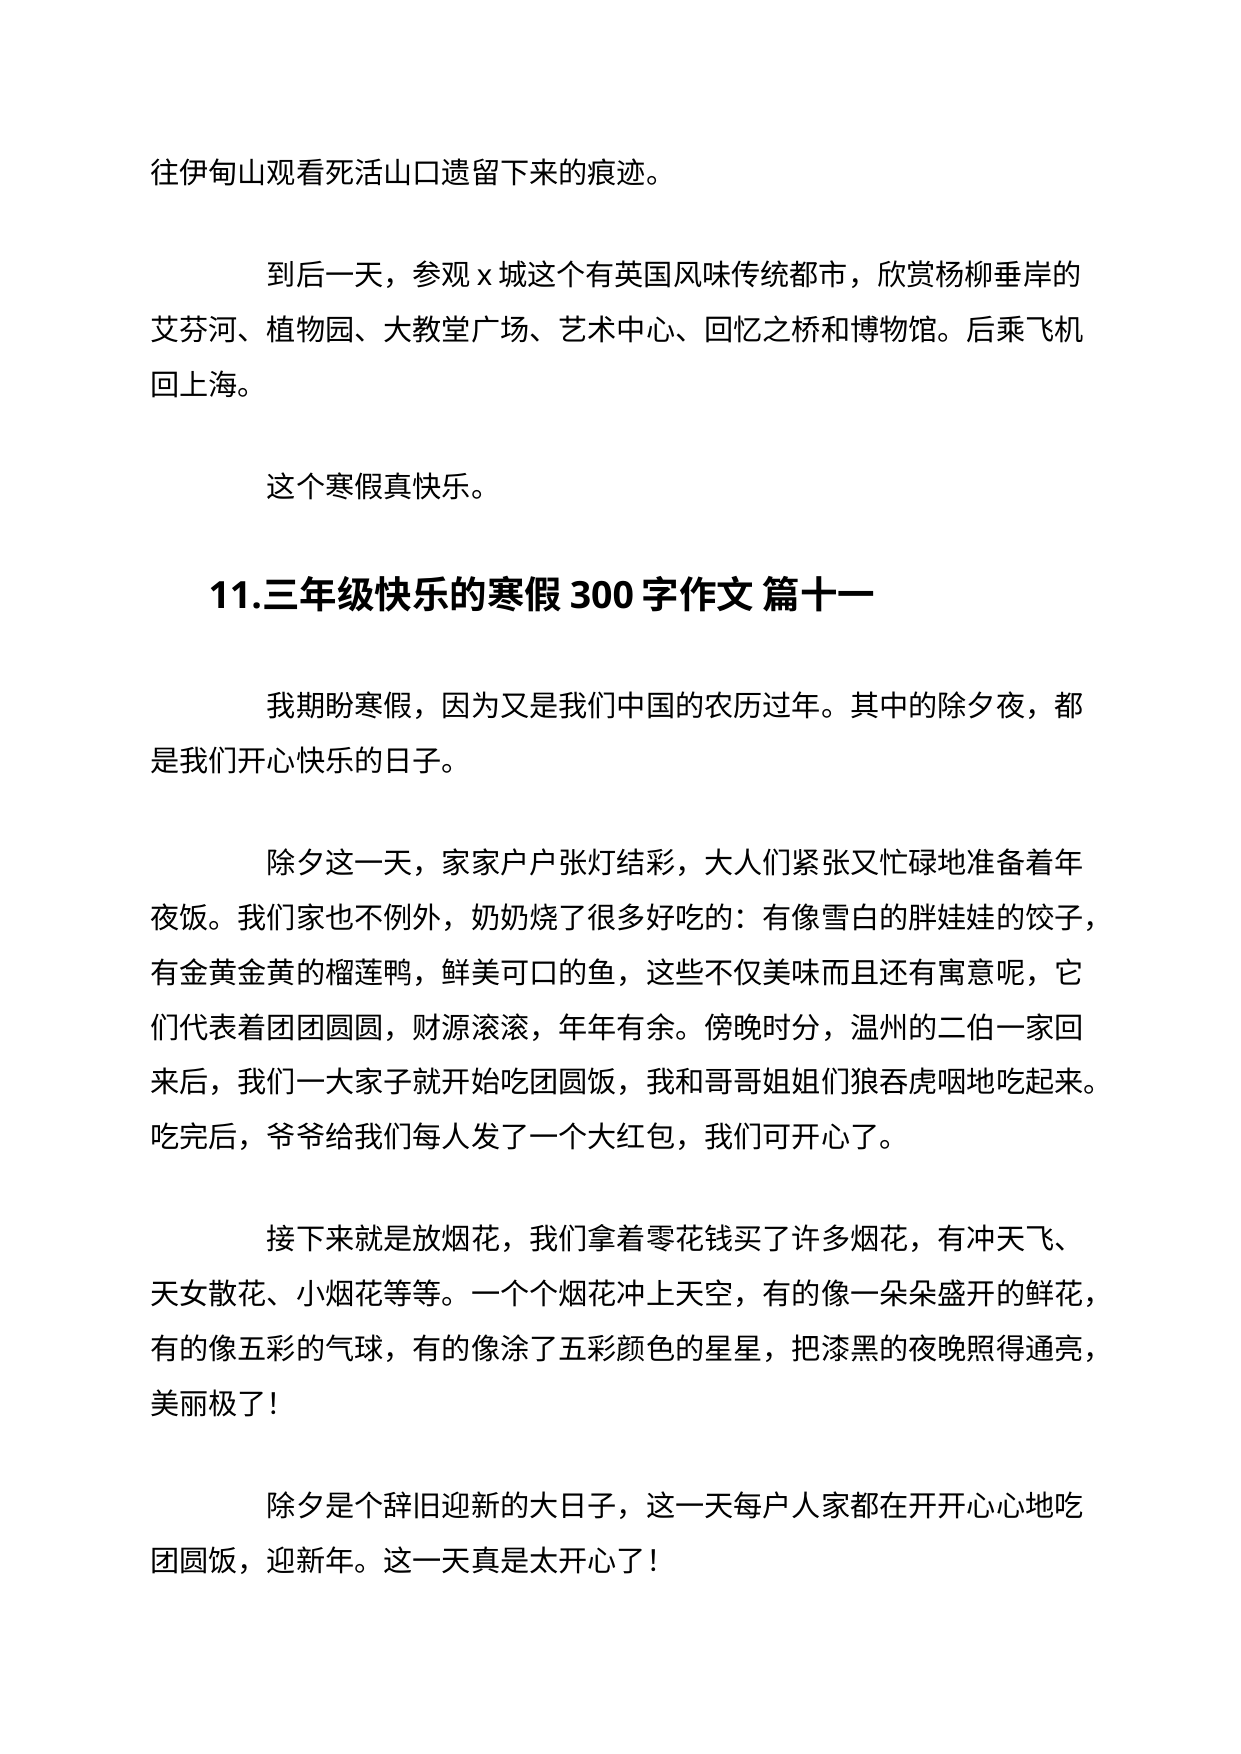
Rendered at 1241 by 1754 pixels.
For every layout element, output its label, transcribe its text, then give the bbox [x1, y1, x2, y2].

text 除夕这一天，家家户户张灯结彩，大人们紧张又忙碌地准备着年夜饭。我们家也不例外，奶奶烧了很多好吃的：有像雪白的胖娃娃的饺子，有金黄金黄的榴莲鸭，鲜美可口的鱼，这些不仅美味而且还有寓意呢，它们代表着团团圆圆，财源滚滚，年年有余。傍晚时分，温州的二伯一家回来后，我们一大家子就开始吃团圆饭，我和哥哥姐姐们狼吞虎咽地吃起来。吃完后，爷爷给我们每人发了一个大红包，我们可开心了。 [150, 839, 1090, 1156]
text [150, 150, 1090, 192]
text 这个寒假真快乐。 [150, 463, 1090, 506]
text 11.三年级快乐的寒假300字作文 篇十一 [150, 565, 1090, 620]
text 我期盼寒假，因为又是我们中国的农历过年。其中的除夕夜，都是我们开心快乐的日子。 [150, 683, 1090, 780]
text 除夕是个辞旧迎新的大日子，这一天每户人家都在开开心心地吃团圆饭，迎新年。这一天真是太开心了！ [150, 1482, 1090, 1579]
text 到后一天，参观x城这个有英国风味传统都市，欣赏杨柳垂岸的艾芬河、植物园、大教堂广场、艺术中心、回忆之桥和博物馆。后乘飞机回上海。 [150, 252, 1090, 404]
text 接下来就是放烟花，我们拿着零花钱买了许多烟花，有冲天飞、天女散花、小烟花等等。一个个烟花冲上天空，有的像一朵朵盛开的鲜花，有的像五彩的气球，有的像涂了五彩颜色的星星，把漆黑的夜晚照得通亮，美丽极了！ [150, 1216, 1090, 1423]
